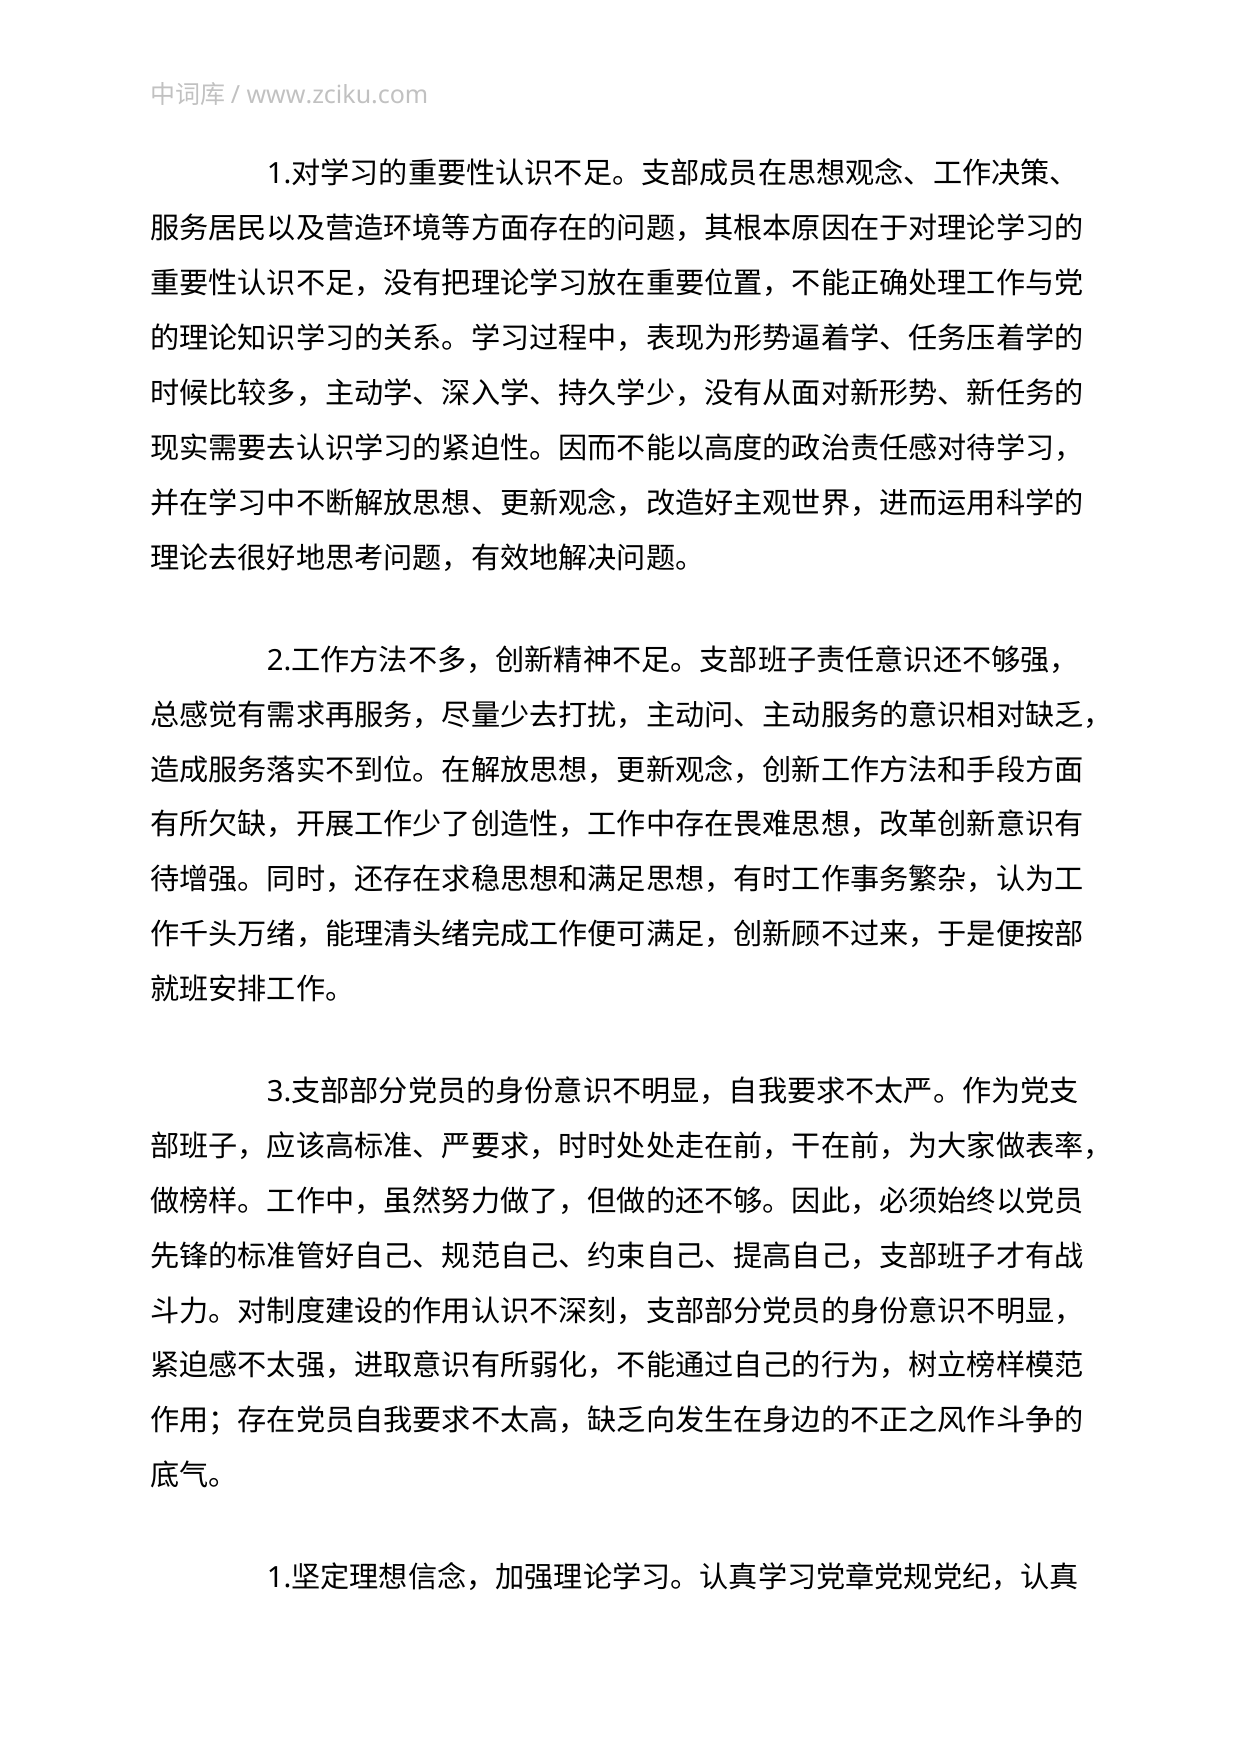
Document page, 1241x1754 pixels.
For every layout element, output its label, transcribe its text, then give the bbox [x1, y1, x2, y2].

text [150, 1553, 1090, 1596]
text 1.对学习的重要性认识不足。支部成员在思想观念、工作决策、服务居民以及营造环境等方面存在的问题，其根本原因在于对理论学习的重要性认识不足，没有把理论学习放在重要位置，不能正确处理工作与党的理论知识学习的关系。学习过程中，表现为形势逼着学、任务压着学的时候比较多，主动学、深入学、持久学少，没有从面对新形势、新任务的现实需要去认识学习的紧迫性。因而不能以高度的政治责任感对待学习，并在学习中不断解放思想、更新观念，改造好主观世界，进而运用科学的理论去很好地思考问题，有效地解决问题。 [150, 150, 1090, 577]
text 3.支部部分党员的身份意识不明显，自我要求不太严。作为党支部班子，应该高标准、严要求，时时处处走在前，干在前，为大家做表率，做榜样。工作中，虽然努力做了，但做的还不够。因此，必须始终以党员先锋的标准管好自己、规范自己、约束自己、提高自己，支部班子才有战斗力。对制度建设的作用认识不深刻，支部部分党员的身份意识不明显，紧迫感不太强，进取意识有所弱化，不能通过自己的行为，树立榜样模范作用；存在党员自我要求不太高，缺乏向发生在身边的不正之风作斗争的底气。 [150, 1067, 1090, 1494]
text 2.工作方法不多，创新精神不足。支部班子责任意识还不够强，总感觉有需求再服务，尽量少去打扰，主动问、主动服务的意识相对缺乏，造成服务落实不到位。在解放思想，更新观念，创新工作方法和手段方面有所欠缺，开展工作少了创造性，工作中存在畏难思想，改革创新意识有待增强。同时，还存在求稳思想和满足思想，有时工作事务繁杂，认为工作千头万绪，能理清头绪完成工作便可满足，创新顾不过来，于是便按部就班安排工作。 [150, 636, 1090, 1008]
